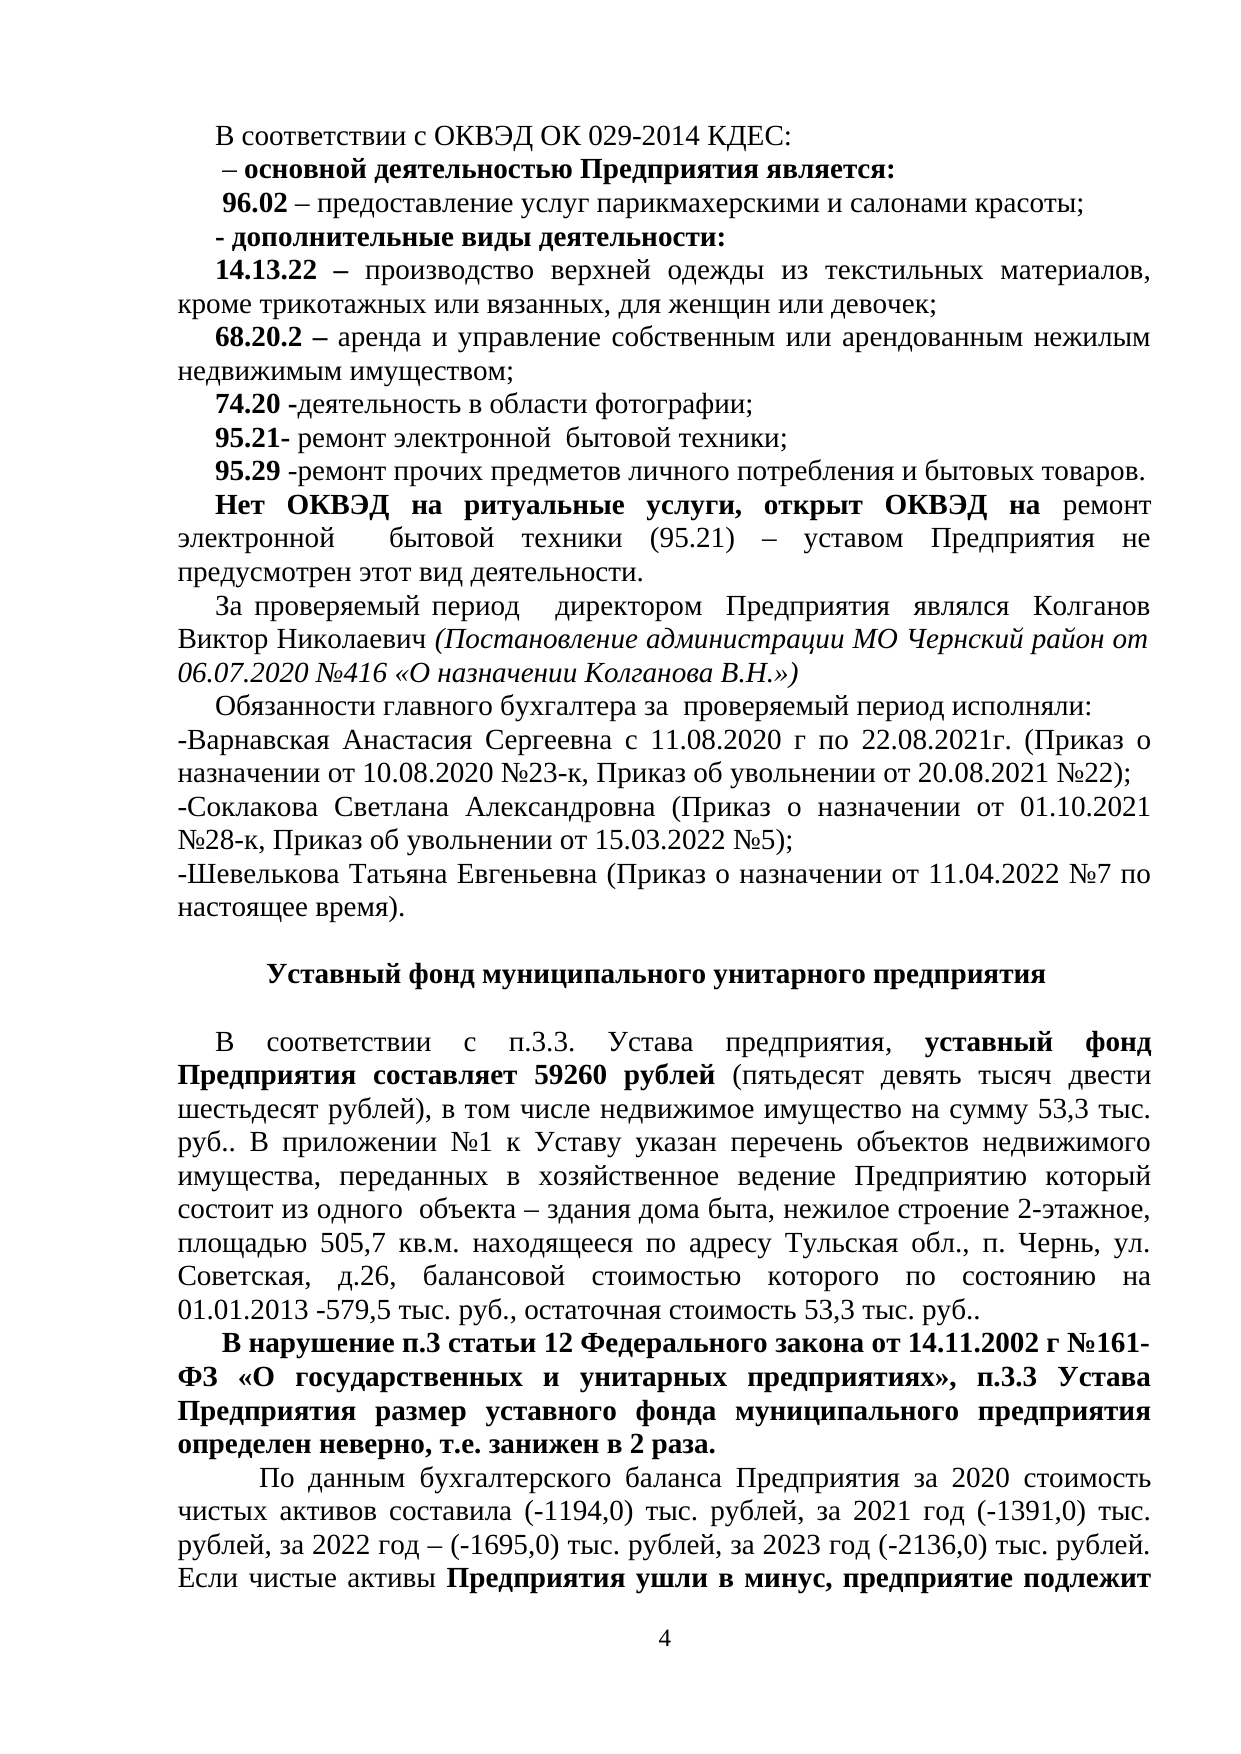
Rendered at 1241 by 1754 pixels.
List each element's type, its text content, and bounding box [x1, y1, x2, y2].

text Обязанности главного бухгалтера за проверяемый период исполняли: [177, 688, 1152, 722]
text - дополнительные виды деятельности: [177, 219, 1152, 252]
text -Соклакова Светлана Александровна (Приказ о назначении от 01.10.2021 №28-к, Приказ об увольнении от 15.03.2022 №5); [177, 789, 1152, 856]
text В соответствии с п.3.3. Устава предприятия, уставный фонд Предприятия составляет 59260 рублей (пятьдесят девять тысяч двести шестьдесят рублей), в том числе недвижимое имущество на сумму 53,3 тыс. руб.. В приложении №1 к Уставу указан перечень объектов недвижимого имущества, переданных в хозяйственное ведение Предприятию который состоит из одного объекта – здания дома быта, нежилое строение 2-этажное, площадью 505,7 кв.м. находящееся по адресу Тульская обл., п. Чернь, ул. Советская, д.26, балансовой стоимостью которого по состоянию на 01.01.2013 -579,5 тыс. руб., остаточная стоимость 53,3 тыс. руб.. [177, 1024, 1152, 1326]
text Нет ОКВЭД на ритуальные услуги, открыт ОКВЭД на ремонт электронной бытовой техники (95.21) – уставом Предприятия не предусмотрен этот вид деятельности. [177, 487, 1152, 588]
text В соответствии с ОКВЭД ОК 029-2014 КДЕС: [177, 118, 1152, 152]
text – основной деятельностью Предприятия является: [177, 152, 1152, 185]
text -Шевелькова Татьяна Евгеньевна (Приказ о назначении от 11.04.2022 №7 по настоящее время). [177, 856, 1152, 923]
text 96.02 – предоставление услуг парикмахерскими и салонами красоты; [177, 185, 1152, 219]
text Уставный фонд муниципального унитарного предприятия [177, 957, 1152, 990]
text -Варнавская Анастасия Сергеевна с 11.08.2020 г по 22.08.2021г. (Приказ о назначении от 10.08.2020 №23-к, Приказ об увольнении от 20.08.2021 №22); [177, 722, 1152, 789]
text За проверяемый период директором Предприятия являлся Колганов Виктор Николаевич (Постановление администрации МО Чернский район от 06.07.2020 №416 «О назначении Колганова В.Н.») [177, 588, 1152, 688]
text В нарушение п.3 статьи 12 Федерального закона от 14.11.2002 г №161-ФЗ «О государственных и унитарных предприятиях», п.3.3 Устава Предприятия размер уставного фонда муниципального предприятия определен неверно, т.е. занижен в 2 раза. [177, 1326, 1152, 1460]
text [177, 1460, 1152, 1594]
text 14.13.22 – производство верхней одежды из текстильных материалов, кроме трикотажных или вязанных, для женщин или девочек; [177, 252, 1152, 319]
text 95.21- ремонт электронной бытовой техники; [177, 420, 1152, 453]
text 95.29 -ремонт прочих предметов личного потребления и бытовых товаров. [177, 453, 1152, 487]
text 74.20 -деятельность в области фотографии; [177, 386, 1152, 420]
text 68.20.2 – аренда и управление собственным или арендованным нежилым недвижимым имуществом; [177, 319, 1152, 386]
